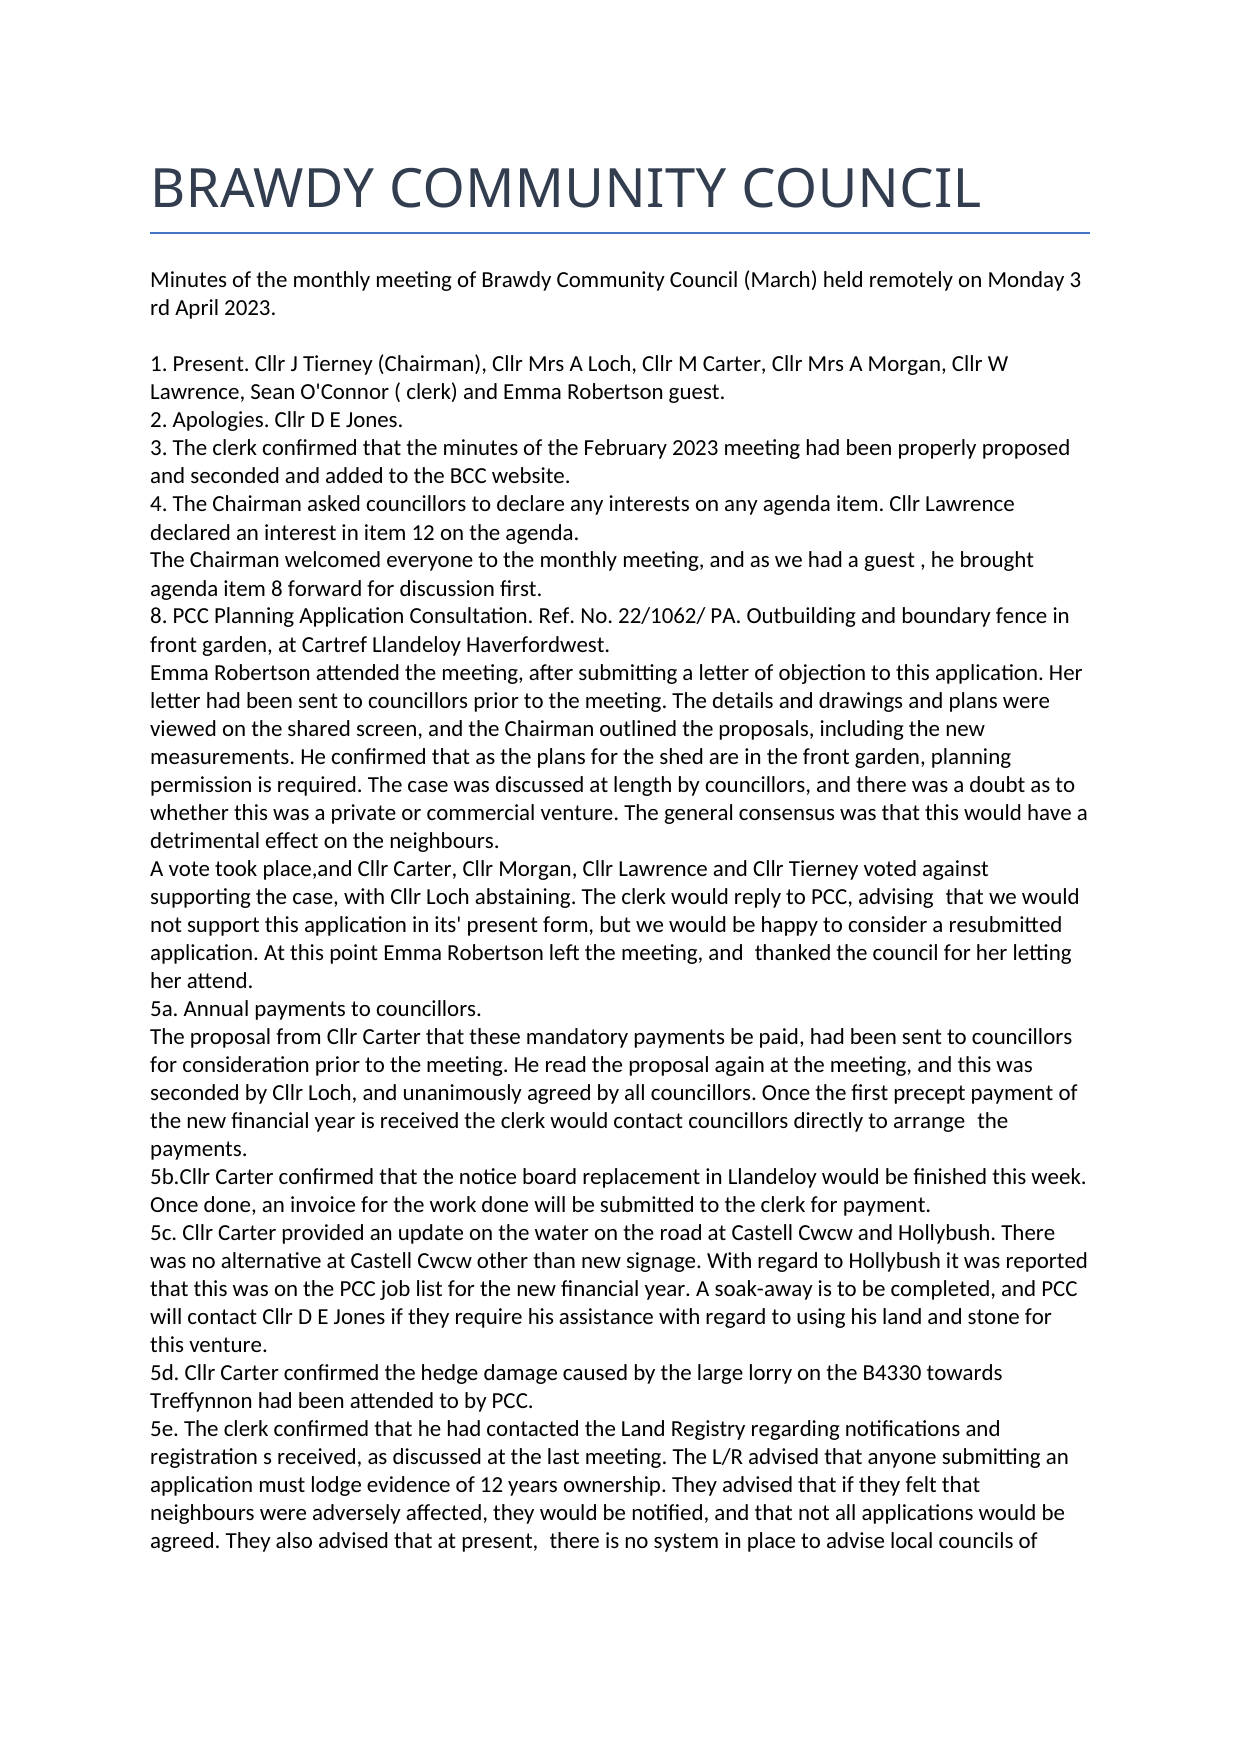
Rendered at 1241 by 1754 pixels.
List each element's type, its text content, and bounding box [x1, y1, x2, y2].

text 5b.Cllr Carter confirmed that the notice board replacement in Llandeloy would be finished this week. Once done, an invoice for the work done will be submitted to the clerk for payment. [150, 1162, 1090, 1218]
text 4. The Chairman asked councillors to declare any interests on any agenda item. Cllr Lawrence declared an interest in item 12 on the agenda. [150, 489, 1090, 546]
text 5a. Annual payments to councillors. [150, 994, 1090, 1022]
text 5c. Cllr Carter provided an update on the water on the road at Castell Cwcw and Hollybush. There was no alternative at Castell Cwcw other than new signage. With regard to Hollybush it was reported that this was on the PCC job list for the new financial year. A soak-away is to be completed, and PCC will contact Cllr D E Jones if they require his assistance with regard to using his land and stone for this venture. [150, 1218, 1090, 1358]
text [150, 1414, 1090, 1554]
text A vote took place,and Cllr Carter, Cllr Morgan, Cllr Lawrence and Cllr Tierney voted against supporting the case, with Cllr Loch abstaining. The clerk would reply to PCC, advising that we would not support this application in its' present form, but we would be happy to consider a resubmitted application. At this point Emma Robertson left the meeting, and thanked the council for her letting her attend. [150, 854, 1090, 994]
text The proposal from Cllr Carter that these mandatory payments be paid, had been sent to councillors for consideration prior to the meeting. He read the proposal again at the meeting, and this was seconded by Cllr Loch, and unanimously agreed by all councillors. Once the first precept payment of the new financial year is received the clerk would contact councillors directly to arrange the payments. [150, 1022, 1090, 1162]
text 1. Present. Cllr J Tierney (Chairman), Cllr Mrs A Loch, Cllr M Carter, Cllr Mrs A Morgan, Cllr W Lawrence, Sean O'Connor ( clerk) and Emma Robertson guest. [150, 349, 1090, 406]
title BRAWDY COMMUNITY COUNCIL [150, 150, 1090, 232]
text 8. PCC Planning Application Consultation. Ref. No. 22/1062/ PA. Outbuilding and boundary fence in front garden, at Cartref Llandeloy Haverfordwest. [150, 602, 1090, 658]
text 5d. Cllr Carter confirmed the hedge damage caused by the large lorry on the B4330 towards Treffynnon had been attended to by PCC. [150, 1358, 1090, 1414]
text 3. The clerk confirmed that the minutes of the February 2023 meeting had been properly proposed and seconded and added to the BCC website. [150, 433, 1090, 489]
text Minutes of the monthly meeting of Brawdy Community Council (March) held remotely on Monday 3 rd April 2023. [150, 265, 1090, 321]
text 2. Apologies. Cllr D E Jones. [150, 406, 1090, 433]
text Emma Robertson attended the meeting, after submitting a letter of objection to this application. Her letter had been sent to councillors prior to the meeting. The details and drawings and plans were viewed on the shared screen, and the Chairman outlined the proposals, including the new measurements. He confirmed that as the plans for the shed are in the front garden, planning permission is required. The case was discussed at length by councillors, and there was a doubt as to whether this was a private or commercial venture. The general consensus was that this would have a detrimental effect on the neighbours. [150, 658, 1090, 854]
text The Chairman welcomed everyone to the monthly meeting, and as we had a guest , he brought agenda item 8 forward for discussion first. [150, 546, 1090, 602]
